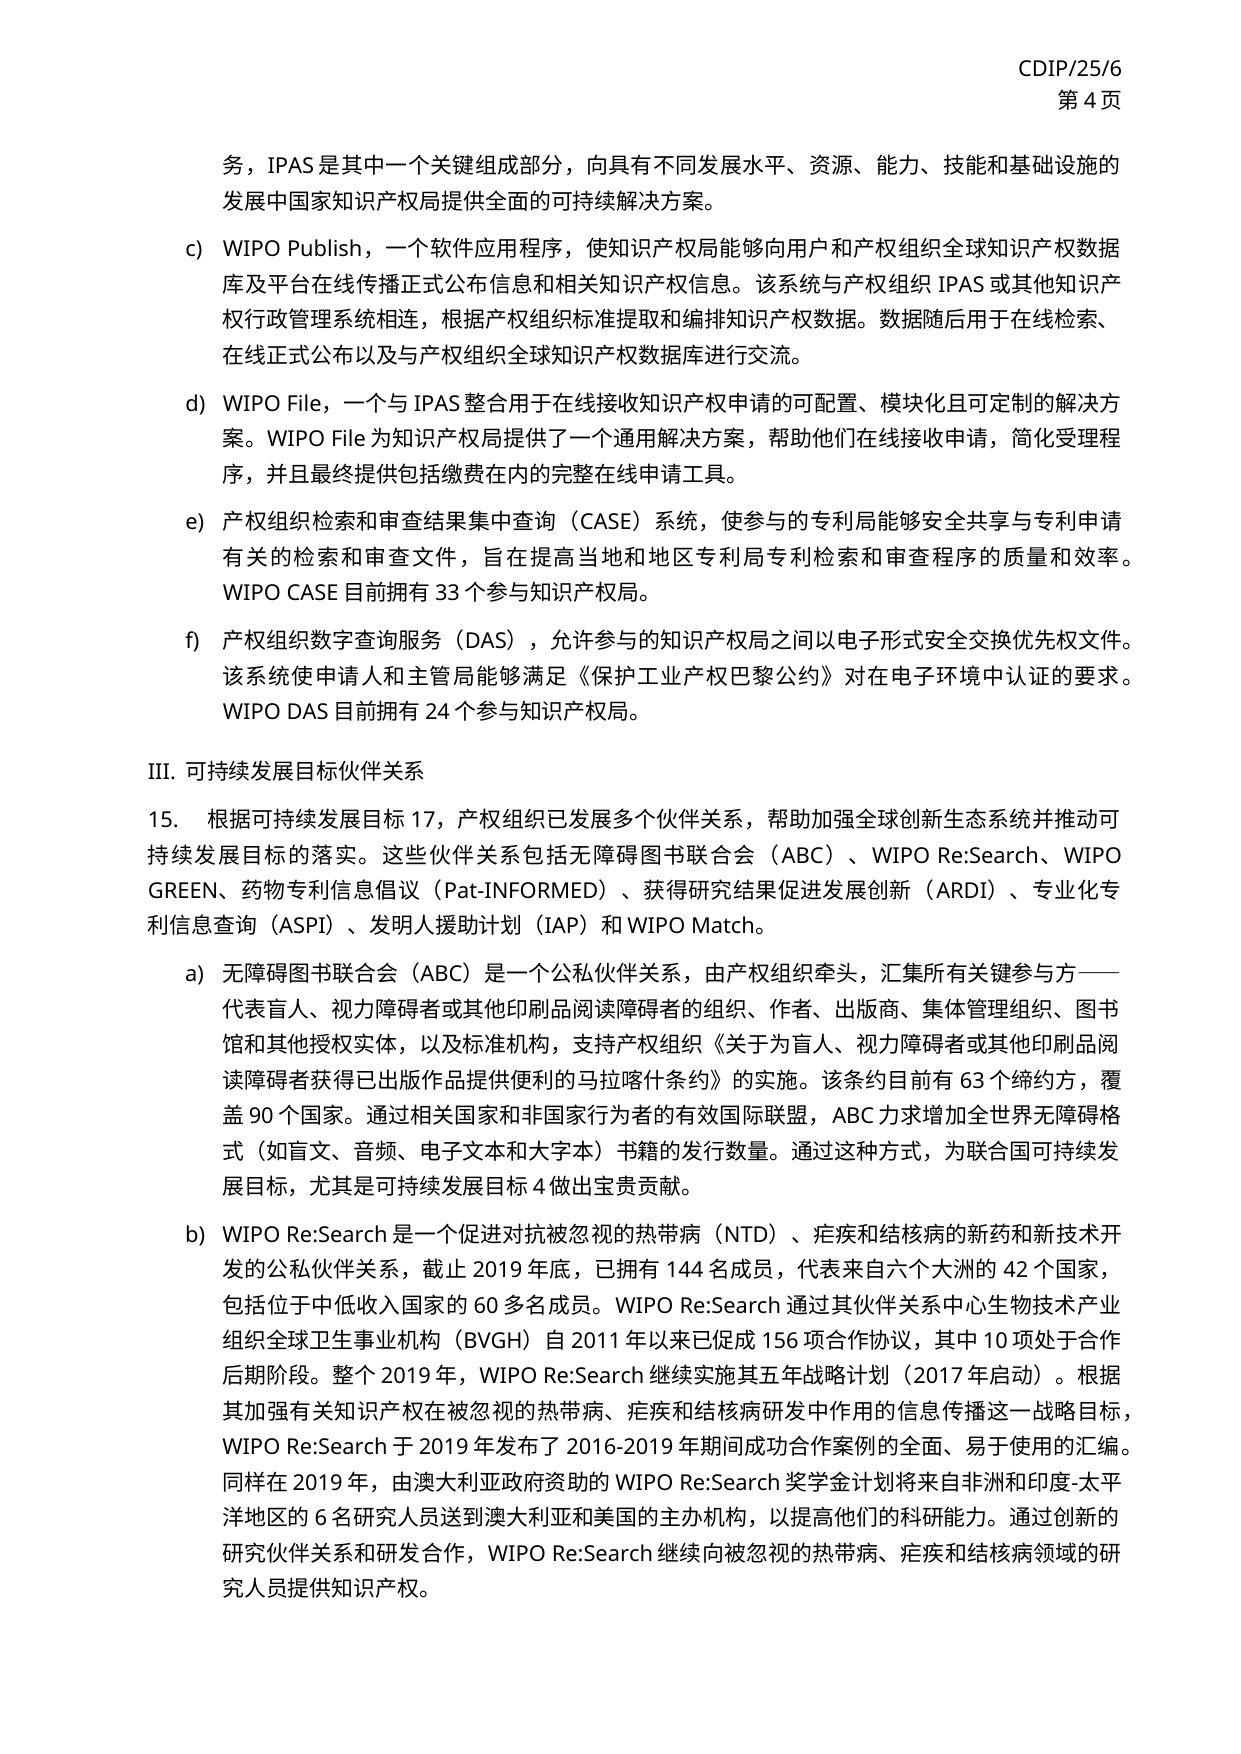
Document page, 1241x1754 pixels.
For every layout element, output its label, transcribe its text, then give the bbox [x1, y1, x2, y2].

list WIPO Re:Search是一个促进对抗被忽视的热带病（NTD）、疟疾和结核病的新药和新技术开发的公私伙伴关系，截止2019年底，已拥有144名成员，代表来自六个大洲的42个国家，包括位于中低收入国家的60多名成员。WIPO Re:Search通过其伙伴关系中心生物技术产业组织全球卫生事业机构（BVGH）自2011年以来已促成156项合作协议，其中10项处于合作后期阶段。整个2019年，WIPO Re:Search继续实施其五年战略计划（2017年启动）。根据其加强有关知识产权在被忽视的热带病、疟疾和结核病研发中作用的信息传播这一战略目标，WIPO Re:Search于2019年发布了2016-2019年期间成功合作案例的全面、易于使用的汇编。同样在2019年，由澳大利亚政府资助的WIPO Re:Search奖学金计划将来自非洲和印度-太平洋地区的6名研究人员送到澳大利亚和美国的主办机构，以提高他们的科研能力。通过创新的研究伙伴关系和研发合作，WIPO Re:Search继续向被忽视的热带病、疟疾和结核病领域的研究人员提供知识产权。 [185, 1213, 1122, 1603]
subtitle 可持续发展目标伙伴关系 [148, 751, 1122, 786]
list 无障碍图书联合会（ABC）是一个公私伙伴关系，由产权组织牵头，汇集所有关键参与方——代表盲人、视力障碍者或其他印刷品阅读障碍者的组织、作者、出版商、集体管理组织、图书馆和其他授权实体，以及标准机构，支持产权组织《关于为盲人、视力障碍者或其他印刷品阅读障碍者获得已出版作品提供便利的马拉喀什条约》的实施。该条约目前有63个缔约方，覆盖90个国家。通过相关国家和非国家行为者的有效国际联盟，ABC力求增加全世界无障碍格式（如盲文、音频、电子文本和大字本）书籍的发行数量。通过这种方式，为联合国可持续发展目标，尤其是可持续发展目标4做出宝贵贡献。 [185, 953, 1122, 1201]
list 根据可持续发展目标17，产权组织已发展多个伙伴关系，帮助加强全球创新生态系统并推动可持续发展目标的落实。这些伙伴关系包括无障碍图书联合会（ABC）、WIPO Re:Search、WIPO GREEN、药物专利信息倡议（Pat-INFORMED）、获得研究结果促进发展创新（ARDI）、专业化专利信息查询（ASPI）、发明人援助计划（IAP）和WIPO Match。 [148, 799, 1122, 940]
list 产权组织数字查询服务（DAS），允许参与的知识产权局之间以电子形式安全交换优先权文件。该系统使申请人和主管局能够满足《保护工业产权巴黎公约》对在电子环境中认证的要求。WIPO DAS目前拥有24个参与知识产权局。 [185, 619, 1122, 726]
list WIPO Publish，一个软件应用程序，使知识产权局能够向用户和产权组织全球知识产权数据库及平台在线传播正式公布信息和相关知识产权信息。该系统与产权组织IPAS或其他知识产权行政管理系统相连，根据产权组织标准提取和编排知识产权数据。数据随后用于在线检索、在线正式公布以及与产权组织全球知识产权数据库进行交流。 [185, 228, 1122, 369]
list 产权组织检索和审查结果集中查询（CASE）系统，使参与的专利局能够安全共享与专利申请有关的检索和审查文件，旨在提高当地和地区专利局专利检索和审查程序的质量和效率。WIPO CASE目前拥有33个参与知识产权局。 [185, 501, 1122, 607]
list WIPO File，一个与IPAS整合用于在线接收知识产权申请的可配置、模块化且可定制的解决方案。WIPO File为知识产权局提供了一个通用解决方案，帮助他们在线接收申请，简化受理程序，并且最终提供包括缴费在内的完整在线申请工具。 [185, 382, 1122, 488]
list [185, 144, 1122, 215]
